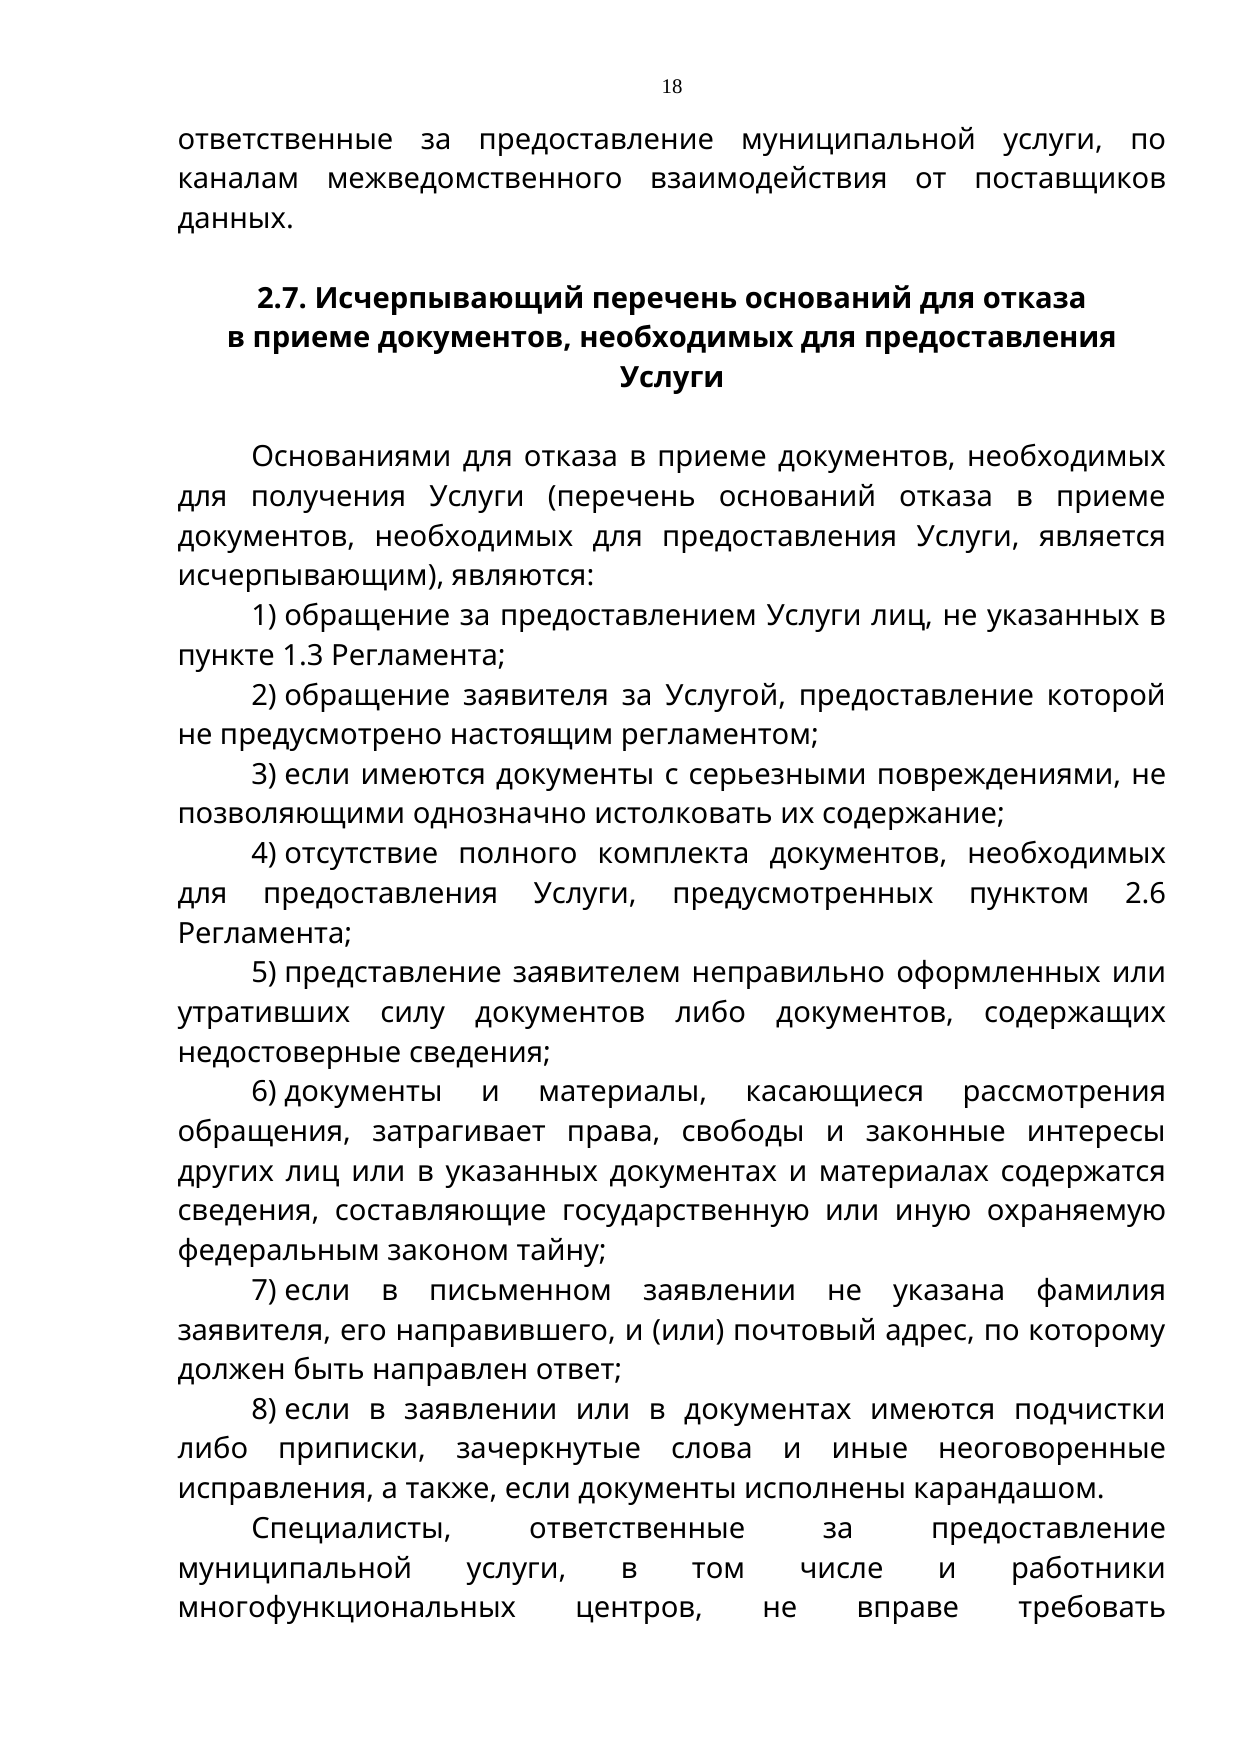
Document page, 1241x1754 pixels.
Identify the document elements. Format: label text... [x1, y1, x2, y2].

text в приеме документов, необходимых для предоставления Услуги [177, 317, 1167, 396]
text Основаниями для отказа в приеме документов, необходимых для получения Услуги (перечень оснований отказа в приеме документов, необходимых для предоставления Услуги, является исчерпывающим), являются: [177, 436, 1167, 594]
text 5) представление заявителем неправильно оформленных или утративших силу документов либо документов, содержащих недостоверные сведения; [177, 952, 1167, 1071]
text 2) обращение заявителя за Услугой, предоставление которой не предусмотрено настоящим регламентом; [177, 674, 1167, 753]
text 4) отсутствие полного комплекта документов, необходимых для предоставления Услуги, предусмотренных пунктом 2.6 Регламента; [177, 832, 1167, 952]
text 3) если имеются документы с серьезными повреждениями, не позволяющими однозначно истолковать их содержание; [177, 753, 1167, 832]
text 2.7. Исчерпывающий перечень оснований для отказа [177, 277, 1167, 317]
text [177, 118, 1167, 237]
text 8) если в заявлении или в документах имеются подчистки либо приписки, зачеркнутые слова и иные неоговоренные исправления, а также, если документы исполнены карандашом. [177, 1388, 1167, 1507]
text 7) если в письменном заявлении не указана фамилия заявителя, его направившего, и (или) почтовый адрес, по которому должен быть направлен ответ; [177, 1269, 1167, 1388]
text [177, 1507, 1167, 1626]
text 6) документы и материалы, касающиеся рассмотрения обращения, затрагивает права, свободы и законные интересы других лиц или в указанных документах и материалах содержатся сведения, составляющие государственную или иную охраняемую федеральным законом тайну; [177, 1071, 1167, 1269]
text 1) обращение за предоставлением Услуги лиц, не указанных в пункте 1.3 Регламента; [177, 594, 1167, 674]
